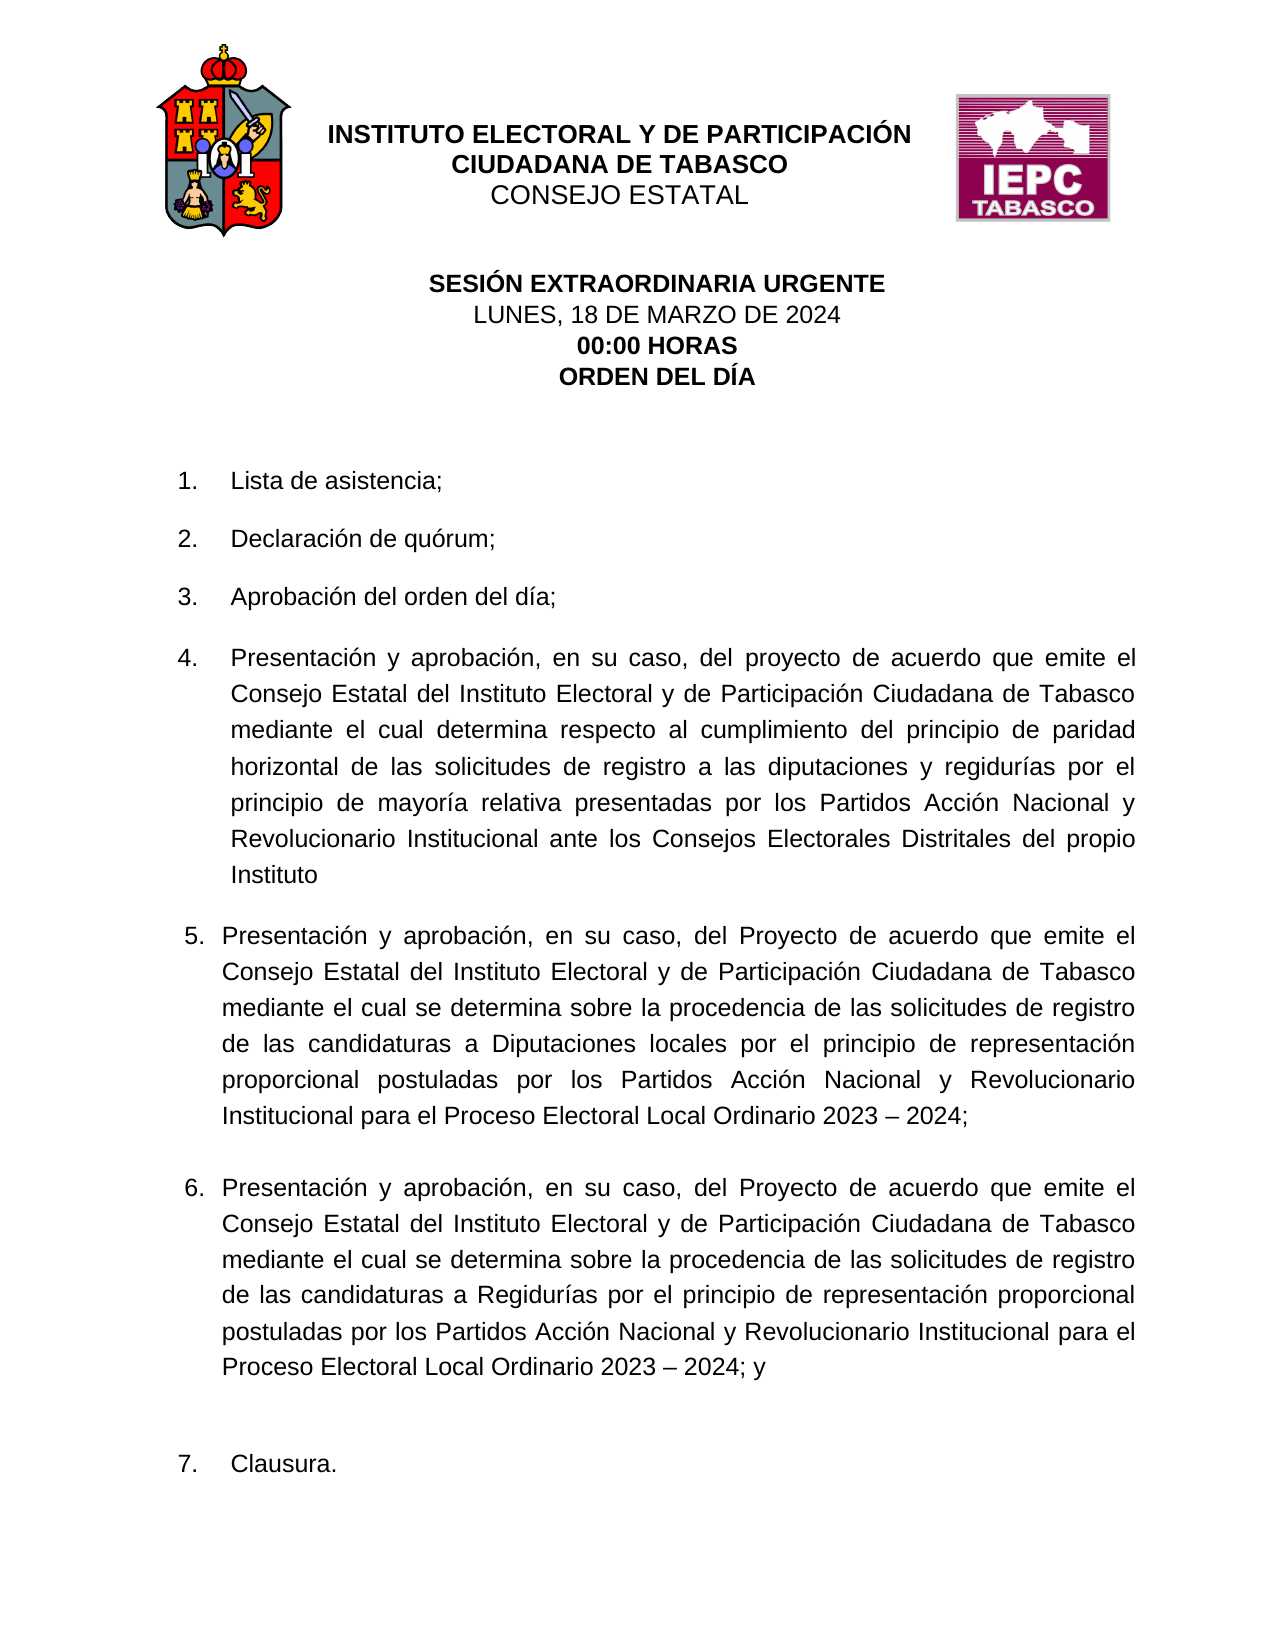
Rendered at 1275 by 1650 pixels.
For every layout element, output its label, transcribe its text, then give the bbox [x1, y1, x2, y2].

list Presentación y aprobación, en su caso, del Proyecto de acuerdo que emite el Consejo Estatal del Instituto Electoral y de Participación Ciudadana de Tabasco mediante el cual se determina sobre la procedencia de las solicitudes de registro de las candidaturas a Diputaciones locales por el principio de representación proporcional postuladas por los Partidos Acción Nacional y Revolucionario Institucional para el Proceso Electoral Local Ordinario 2023 – 2024; [184, 921, 1137, 1129]
list Lista de asistencia; [177, 466, 1137, 495]
list Presentación y aprobación, en su caso, del proyecto de acuerdo que emite el Consejo Estatal del Instituto Electoral y de Participación Ciudadana de Tabasco mediante el cual determina respecto al cumplimiento del principio de paridad horizontal de las solicitudes de registro a las diputaciones y regidurías por el principio de mayoría relativa presentadas por los Partidos Acción Nacional y Revolucionario Institucional ante los Consejos Electorales Distritales del propio Instituto [177, 643, 1137, 889]
text 00:00 HORAS [177, 331, 1137, 360]
list Declaración de quórum; [177, 524, 1137, 553]
list Clausura. [177, 1449, 1137, 1478]
text ORDEN DEL DÍA [177, 362, 1137, 391]
text LUNES, 18 DE MARZO DE 2024 [177, 300, 1137, 329]
list Aprobación del orden del día; [177, 582, 1137, 611]
picture [955, 94, 1111, 222]
picture [147, 44, 295, 241]
list Presentación y aprobación, en su caso, del Proyecto de acuerdo que emite el Consejo Estatal del Instituto Electoral y de Participación Ciudadana de Tabasco mediante el cual se determina sobre la procedencia de las solicitudes de registro de las candidaturas a Regidurías por el principio de representación proporcional postuladas por los Partidos Acción Nacional y Revolucionario Institucional para el Proceso Electoral Local Ordinario 2023 – 2024; y [184, 1173, 1137, 1381]
text SESIÓN EXTRAORDINARIA URGENTE [177, 269, 1137, 298]
